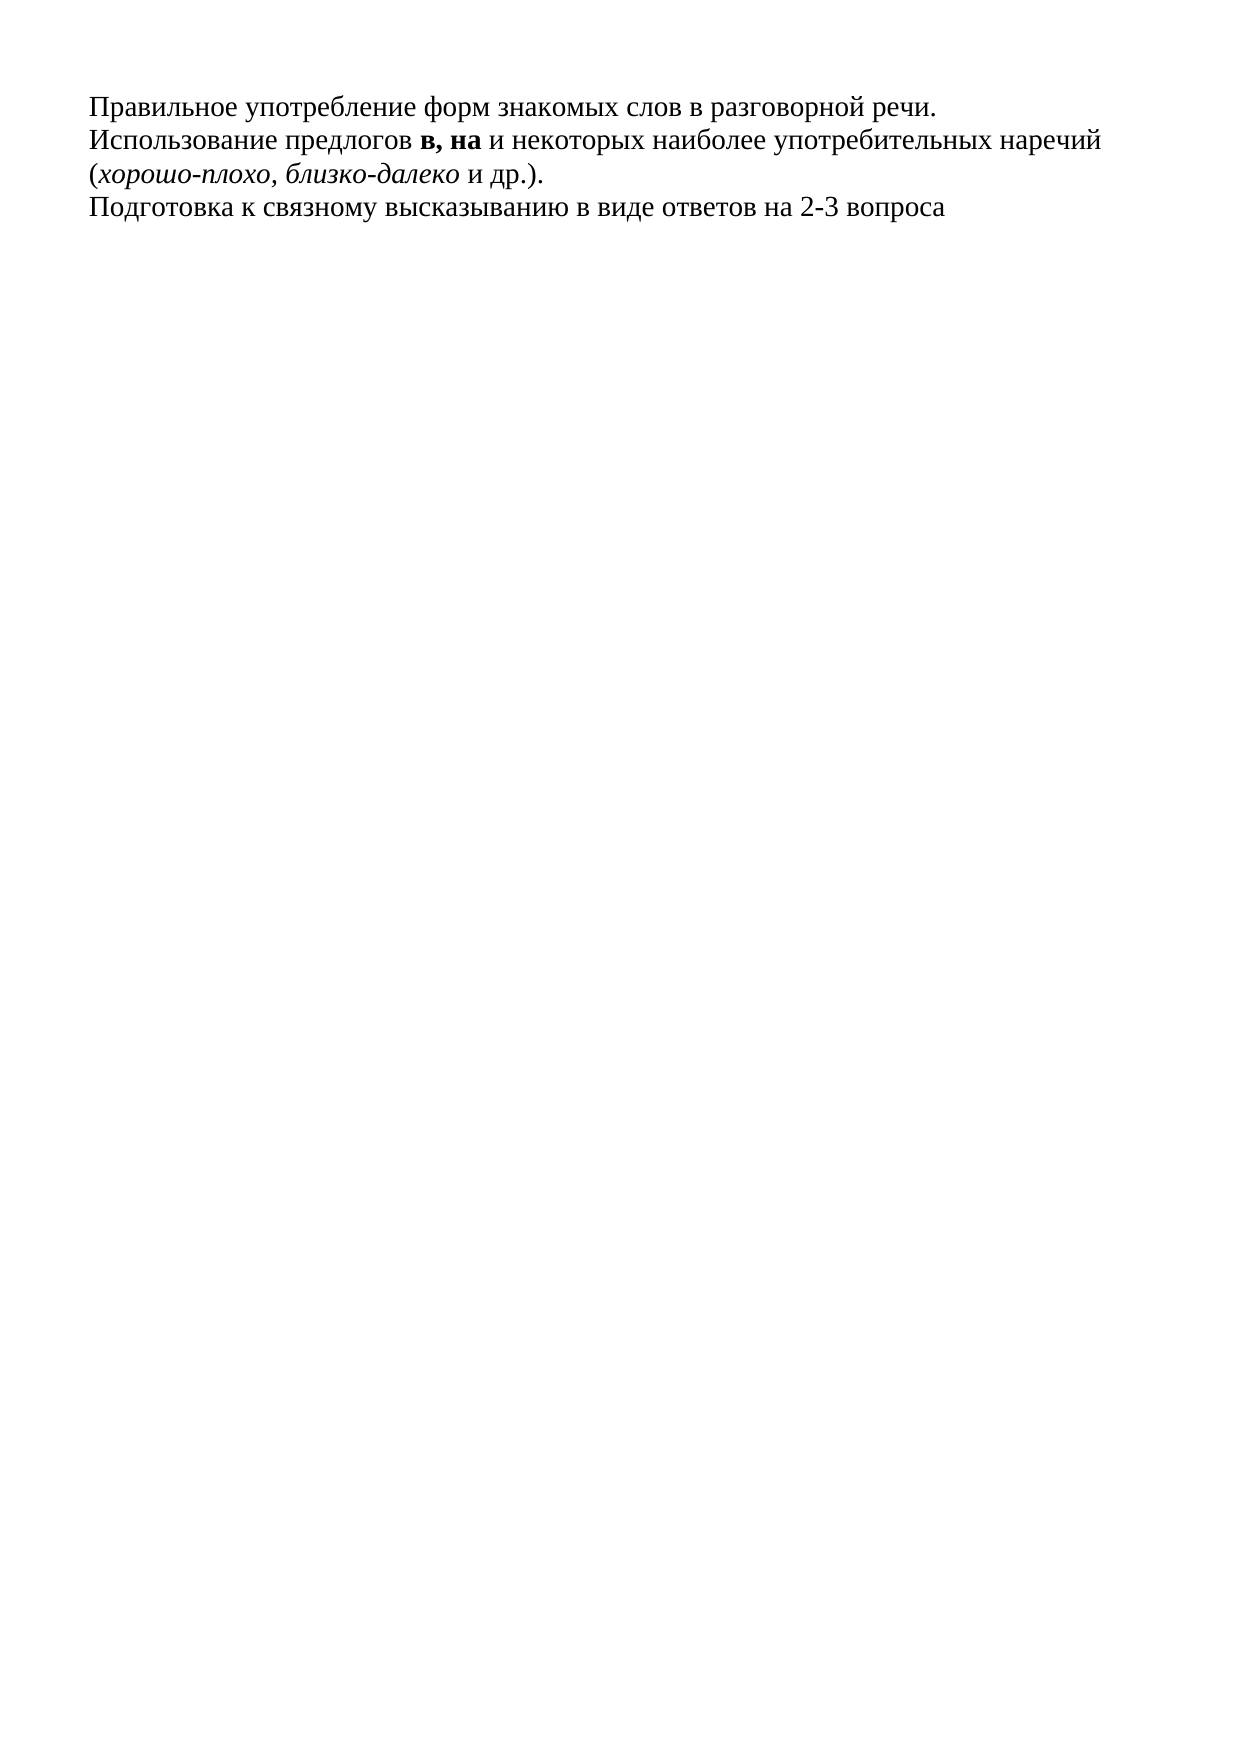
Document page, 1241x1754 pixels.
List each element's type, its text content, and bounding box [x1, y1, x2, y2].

text Подготовка к связному высказыванию в виде ответов на 2-3 вопроса [89, 189, 1152, 223]
text Использование предлогов в, на и некоторых наиболее употребительных наречий (хорошо-плохо, близко-далеко и др.). [89, 122, 1152, 189]
text Правильное употребление форм знакомых слов в разговорной речи. [89, 89, 1152, 122]
